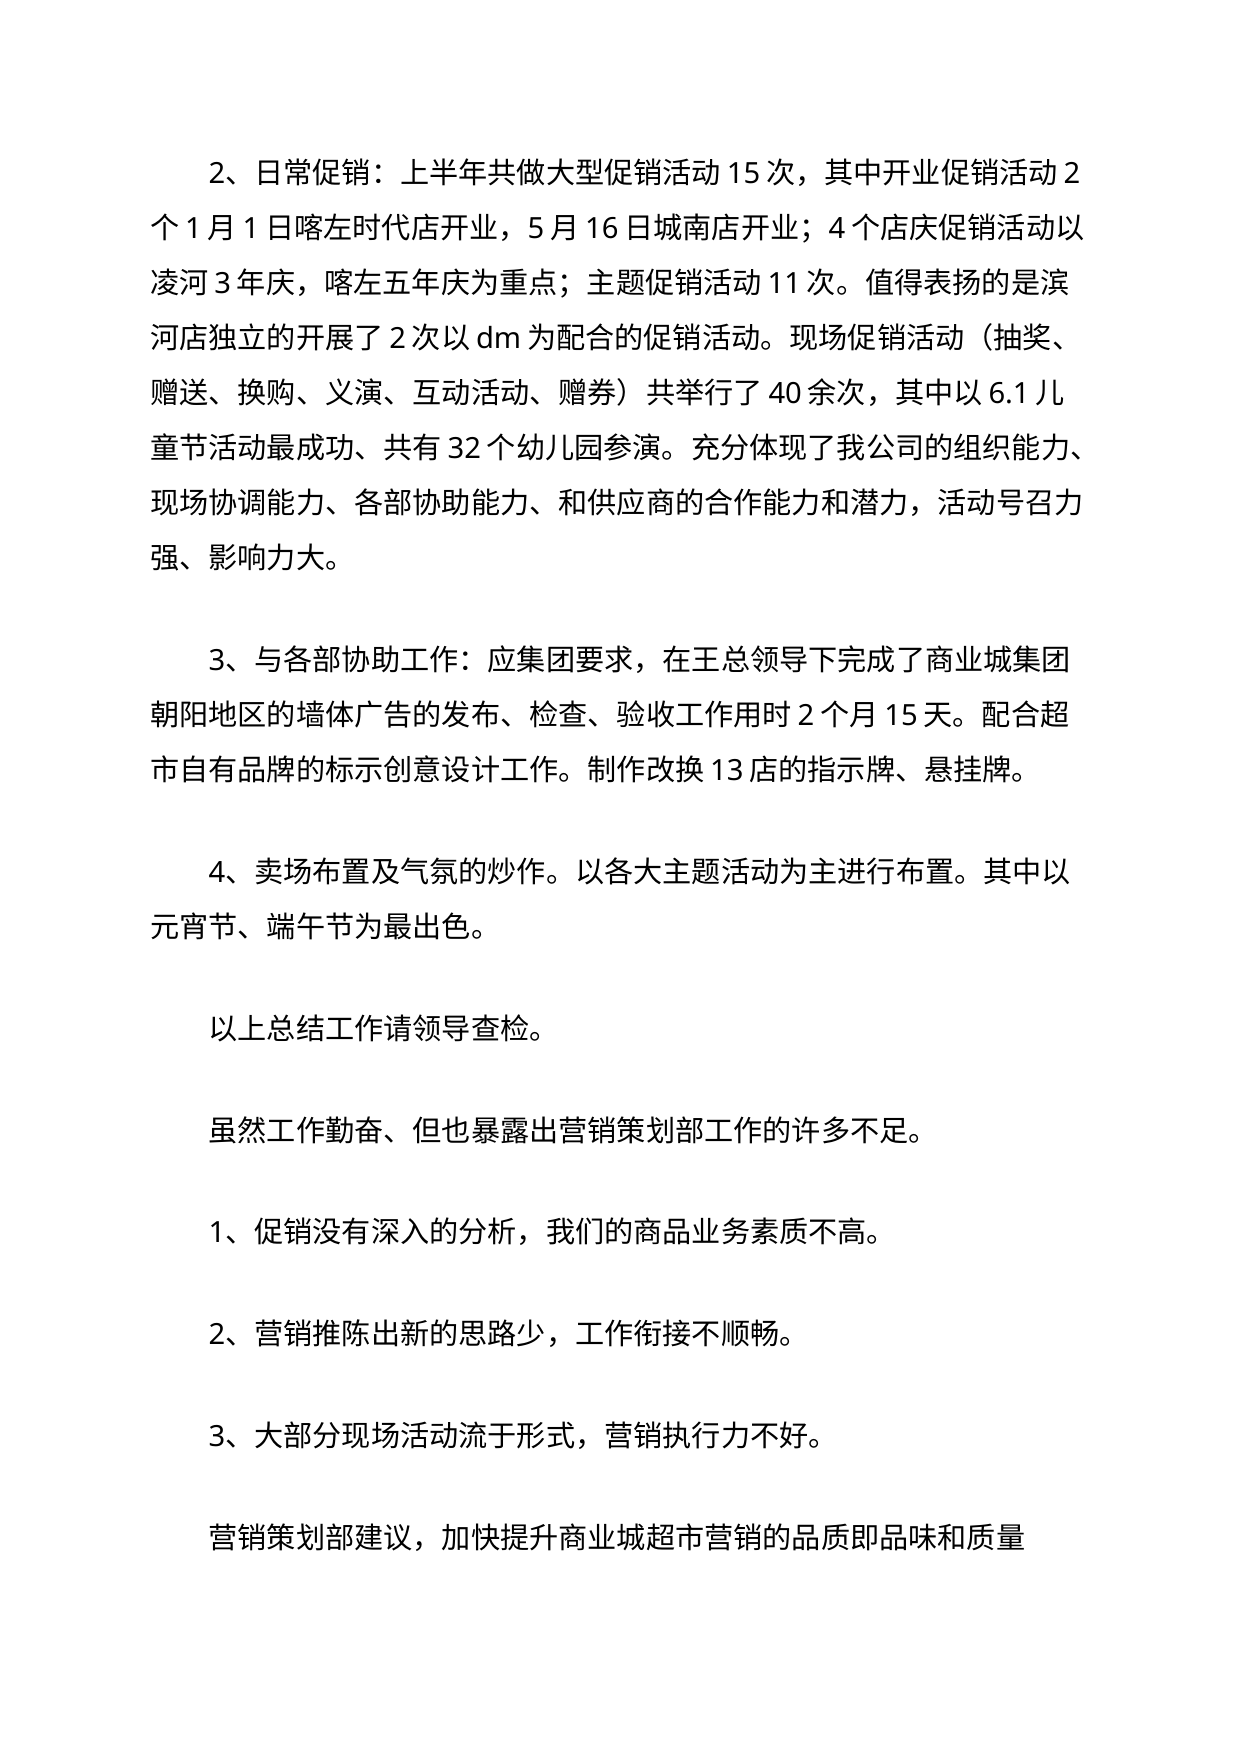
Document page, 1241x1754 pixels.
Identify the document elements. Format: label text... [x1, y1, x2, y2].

text 营销策划部建议，加快提升商业城超市营销的品质即品味和质量 [150, 1515, 1090, 1557]
text 3、与各部协助工作：应集团要求，在王总领导下完成了商业城集团朝阳地区的墙体广告的发布、检查、验收工作用时2个月15天。配合超市自有品牌的标示创意设计工作。制作改换13店的指示牌、悬挂牌。 [150, 637, 1090, 789]
text 1、促销没有深入的分析，我们的商品业务素质不高。 [150, 1209, 1090, 1251]
text 4、卖场布置及气氛的炒作。以各大主题活动为主进行布置。其中以元宵节、端午节为最出色。 [150, 849, 1090, 946]
text 虽然工作勤奋、但也暴露出营销策划部工作的许多不足。 [150, 1107, 1090, 1149]
text 以上总结工作请领导查检。 [150, 1005, 1090, 1048]
text 2、日常促销：上半年共做大型促销活动15次，其中开业促销活动2个1月1日喀左时代店开业，5月16日城南店开业；4个店庆促销活动以凌河3年庆，喀左五年庆为重点；主题促销活动11次。值得表扬的是滨河店独立的开展了2次以dm为配合的促销活动。现场促销活动（抽奖、赠送、换购、义演、互动活动、赠券）共举行了40余次，其中以6.1儿童节活动最成功、共有32个幼儿园参演。充分体现了我公司的组织能力、现场协调能力、各部协助能力、和供应商的合作能力和潜力，活动号召力强、影响力大。 [150, 150, 1090, 577]
text 2、营销推陈出新的思路少，工作衔接不顺畅。 [150, 1311, 1090, 1353]
text 3、大部分现场活动流于形式，营销执行力不好。 [150, 1413, 1090, 1455]
